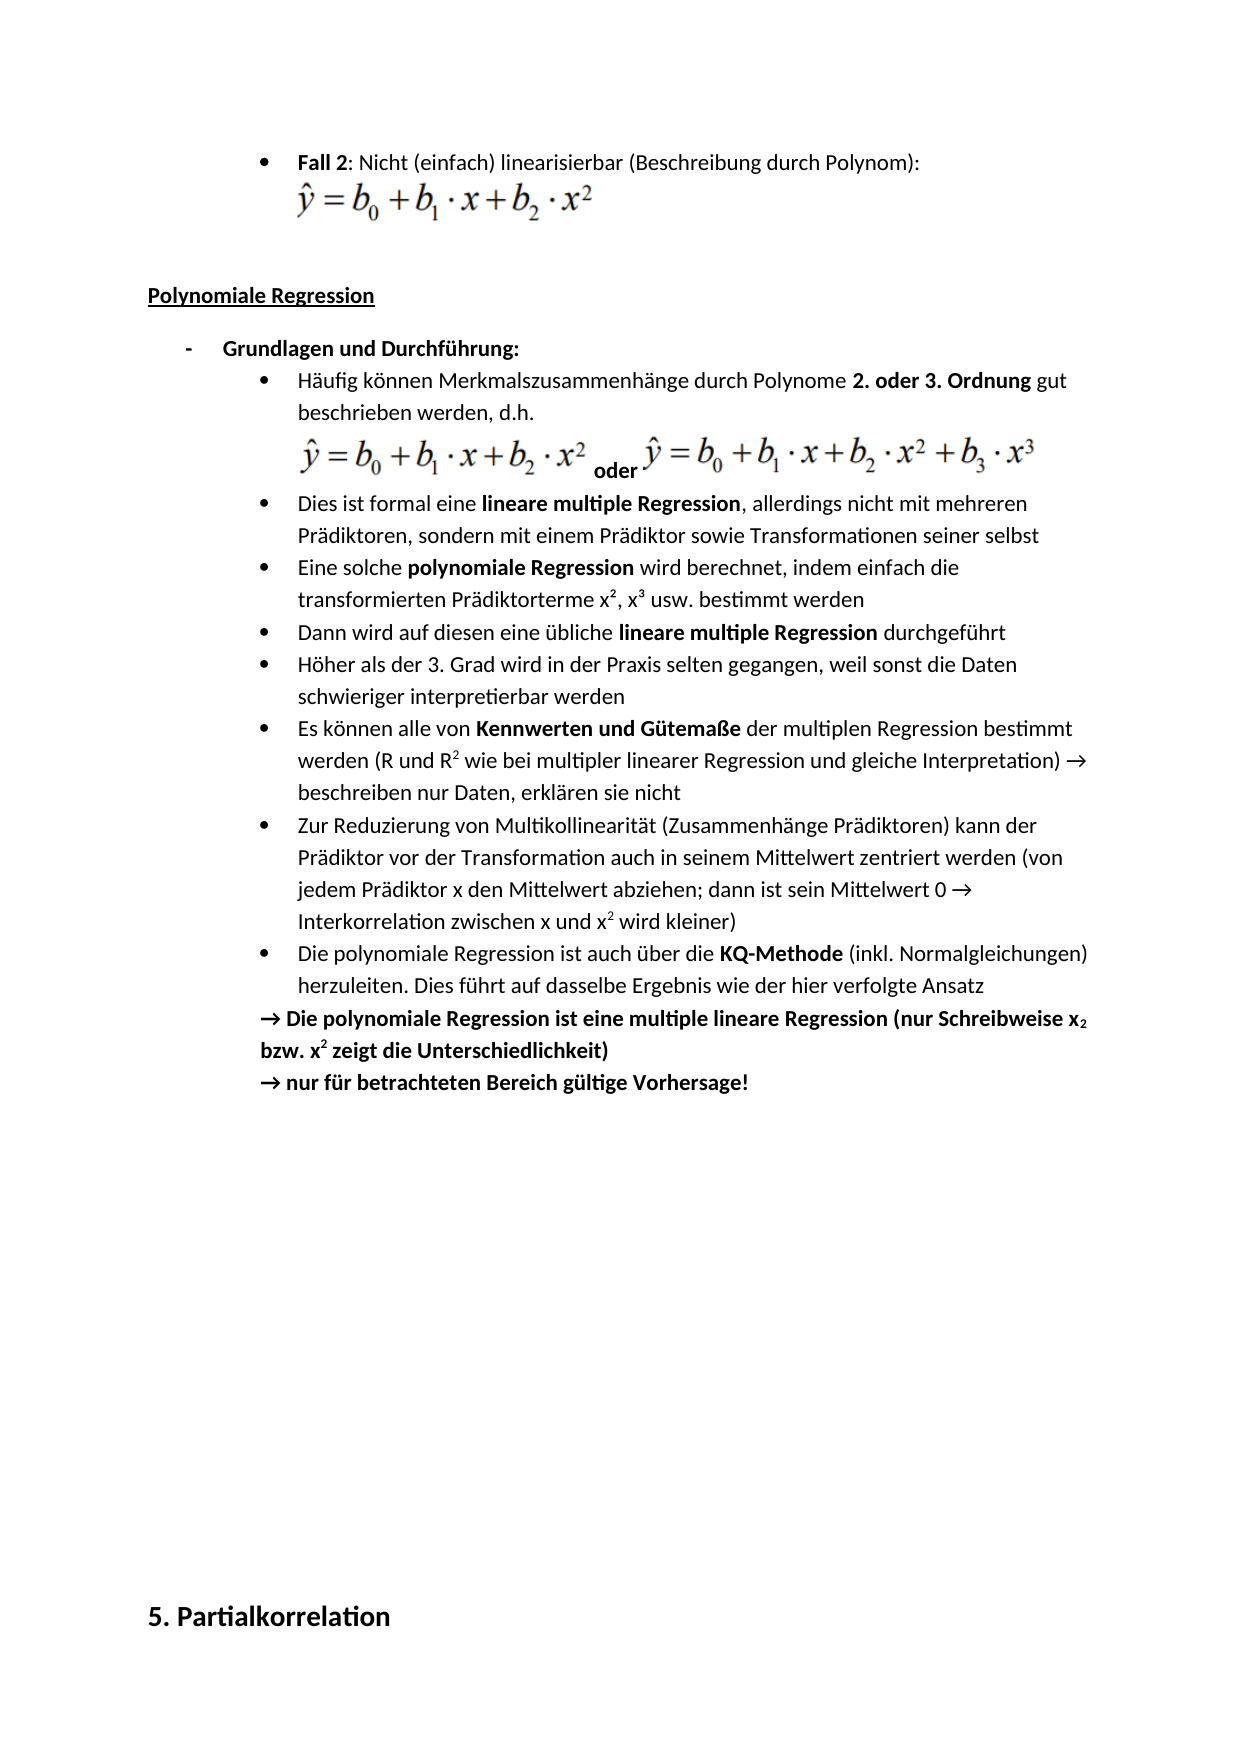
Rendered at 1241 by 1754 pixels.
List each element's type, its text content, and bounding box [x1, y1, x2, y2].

picture [297, 432, 589, 479]
list Fall 2: Nicht (einfach) linearisierbar (Beschreibung durch Polynom): [260, 148, 1093, 176]
list → nur für betrachteten Bereich gültige Vorhersage! [260, 1068, 1093, 1096]
list Häufig können Merkmalszusammenhänge durch Polynome 2. oder 3. Ordnung gut beschrieben werden, d.h. [260, 366, 1093, 426]
text 5. Partialkorrelation [148, 1598, 1093, 1634]
list Grundlagen und Durchführung: [185, 334, 1093, 362]
list Die polynomiale Regression ist auch über die KQ-Methode (inkl. Normalgleichungen) herzuleiten. Dies führt auf dasselbe Ergebnis wie der hier verfolgte Ansatz [260, 939, 1093, 1000]
list Es können alle von Kennwerten und Gütemaße der multiplen Regression bestimmt werden (R und R2 wie bei multipler linearer Regression und gleiche Interpretation) → beschreiben nur Daten, erklären sie nicht [260, 714, 1093, 807]
text Polynomiale Regression [148, 281, 1093, 309]
picture [642, 430, 1038, 479]
list Zur Reduzierung von Multikollinearität (Zusammenhänge Prädiktoren) kann der Prädiktor vor der Transformation auch in seinem Mittelwert zentriert werden (von jedem Prädiktor x den Mittelwert abziehen; dann ist sein Mittelwert 0 → Interkorrelation zwischen x und x2 wird kleiner) [260, 811, 1093, 935]
list Dies ist formal eine lineare multiple Regression, allerdings nicht mit mehreren Prädiktoren, sondern mit einem Prädiktor sowie Transformationen seiner selbst [260, 489, 1093, 549]
list Höher als der 3. Grad wird in der Praxis selten gegangen, weil sonst die Daten schwieriger interpretierbar werden [260, 650, 1093, 710]
list → Die polynomiale Regression ist eine multiple lineare Regression (nur Schreibweise x2 bzw. x2 zeigt die Unterschiedlichkeit) [260, 1004, 1093, 1064]
picture [297, 179, 593, 224]
list Dann wird auf diesen eine übliche lineare multiple Regression durchgeführt [260, 618, 1093, 646]
list Eine solche polynomiale Regression wird berechnet, indem einfach die transformierten Prädiktorterme x², x³ usw. bestimmt werden [260, 553, 1093, 613]
